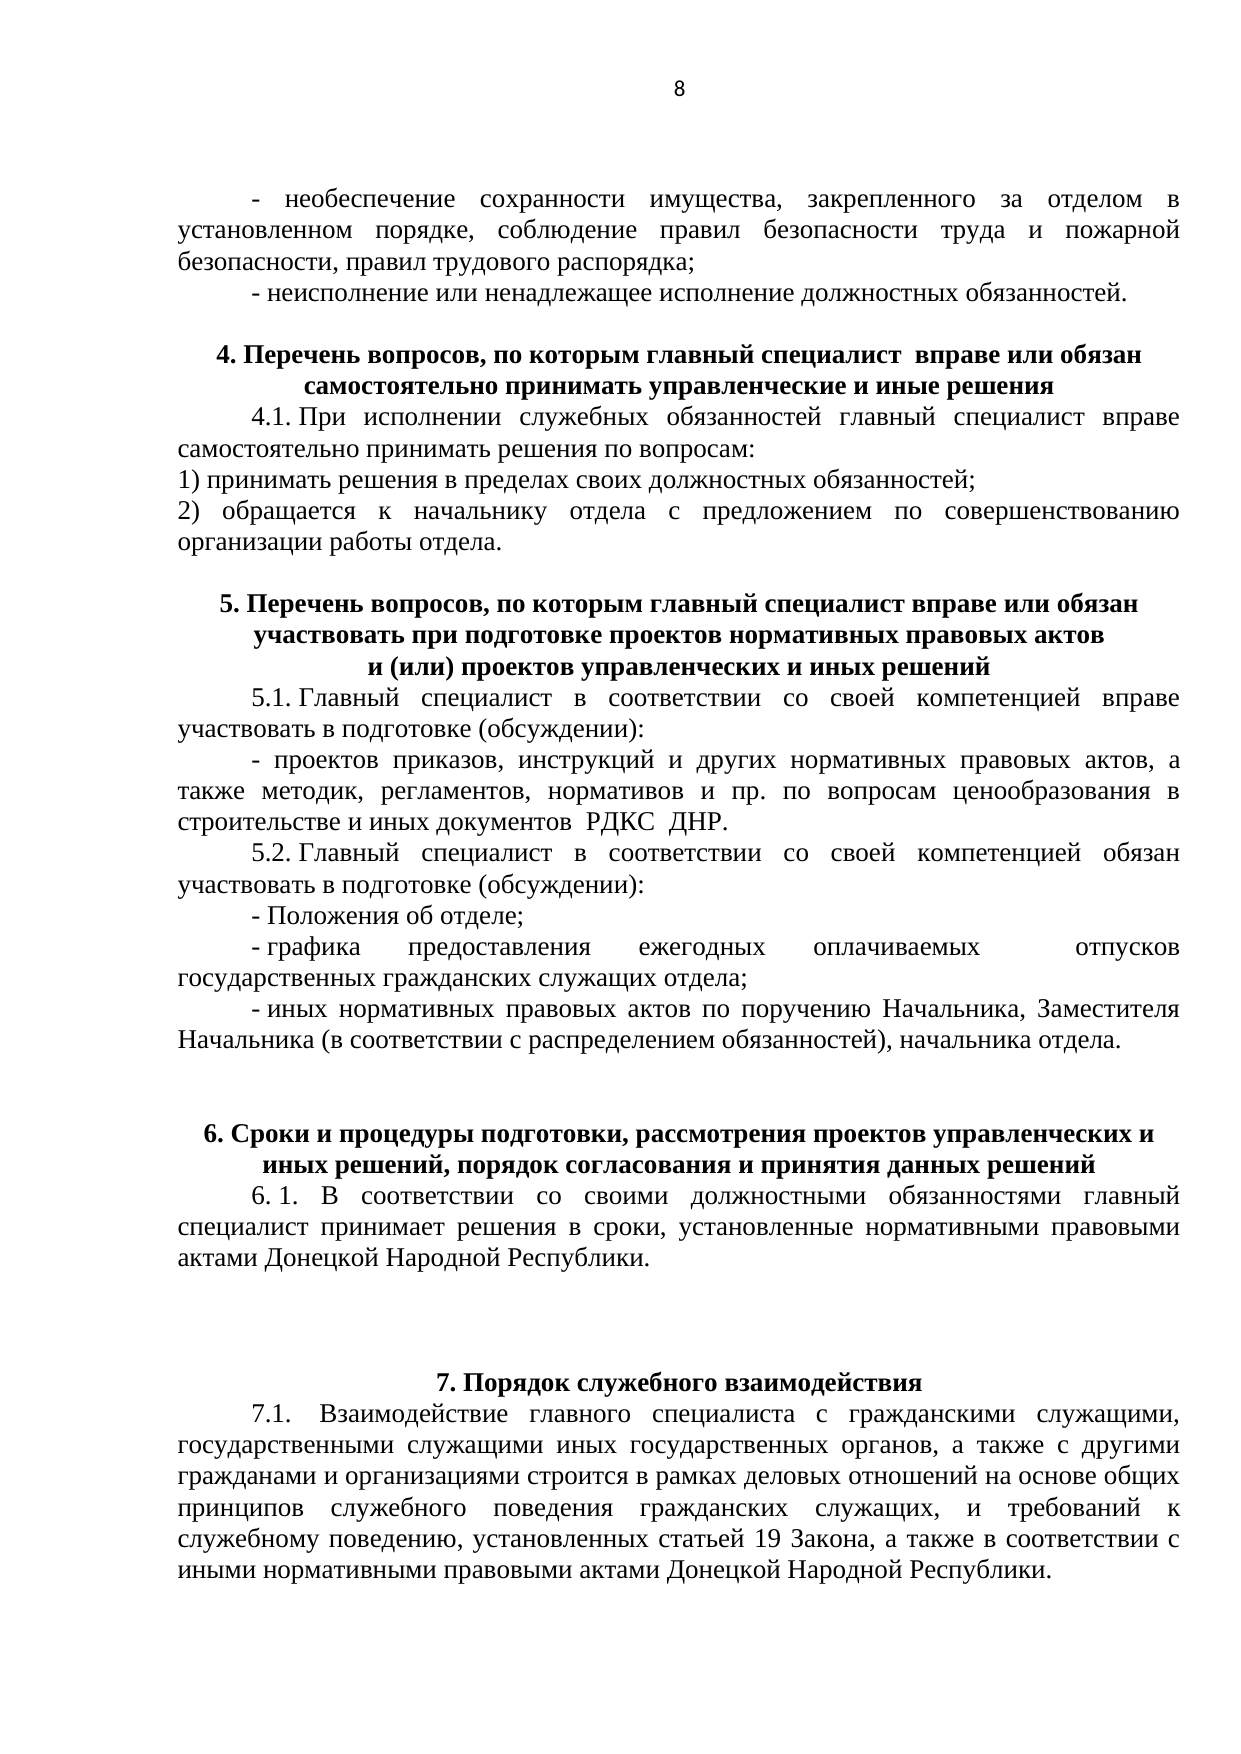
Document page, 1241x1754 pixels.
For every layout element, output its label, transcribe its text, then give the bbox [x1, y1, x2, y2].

text 5.1. Главный специалист в соответствии со своей компетенцией вправе участвовать в подготовке (обсуждении): [177, 681, 1181, 743]
text 7. Порядок служебного взаимодействия [177, 1366, 1181, 1397]
text 2) обращается к начальнику отдела с предложением по совершенствованию организации работы отдела. [177, 494, 1181, 556]
text 4.1. При исполнении служебных обязанностей главный специалист вправе самостоятельно принимать решения по вопросам: [177, 401, 1181, 463]
text - неисполнение или ненадлежащее исполнение должностных обязанностей. [177, 276, 1181, 307]
text 6. 1. В соответствии со своими должностными обязанностями главный специалист принимает решения в сроки, установленные нормативными правовыми актами Донецкой Народной Республики. [177, 1179, 1181, 1273]
text и (или) проектов управленческих и иных решений [177, 650, 1181, 681]
text 4. Перечень вопросов, по которым главный специалист вправе или обязан самостоятельно принимать управленческие и иные решения [177, 338, 1181, 401]
text 5.2. Главный специалист в соответствии со своей компетенцией обязан участвовать в подготовке (обсуждении): [177, 837, 1181, 899]
text - необеспечение сохранности имущества, закрепленного за отделом в установленном порядке, соблюдение правил безопасности труда и пожарной безопасности, правил трудового распорядка; [177, 182, 1181, 276]
text - проектов приказов, инструкций и других нормативных правовых актов, а также методик, регламентов, нормативов и пр. по вопросам ценообразования в строительстве и иных документов РДКС ДНР. [177, 743, 1181, 837]
text 5. Перечень вопросов, по которым главный специалист вправе или обязан участвовать при подготовке проектов нормативных правовых актов [177, 587, 1181, 650]
text 6. Сроки и процедуры подготовки, рассмотрения проектов управленческих и иных решений, порядок согласования и принятия данных решений [177, 1117, 1181, 1179]
text 7.1. Взаимодействие главного специалиста с гражданскими служащими, государственными служащими иных государственных органов, а также с другими гражданами и организациями строится в рамках деловых отношений на основе общих принципов служебного поведения гражданских служащих, и требований к служебному поведению, установленных статьей 19 Закона, а также в соответствии с иными нормативными правовыми актами Донецкой Народной Республики. [177, 1397, 1181, 1584]
text - графика предоставления ежегодных оплачиваемых отпусков государственных гражданских служащих отдела; [177, 930, 1181, 992]
text - Положения об отделе; [177, 899, 1181, 930]
text - иных нормативных правовых актов по поручению Начальника, Заместителя Начальника (в соответствии с распределением обязанностей), начальника отдела. [177, 992, 1181, 1054]
text 1) принимать решения в пределах своих должностных обязанностей; [177, 463, 1181, 494]
